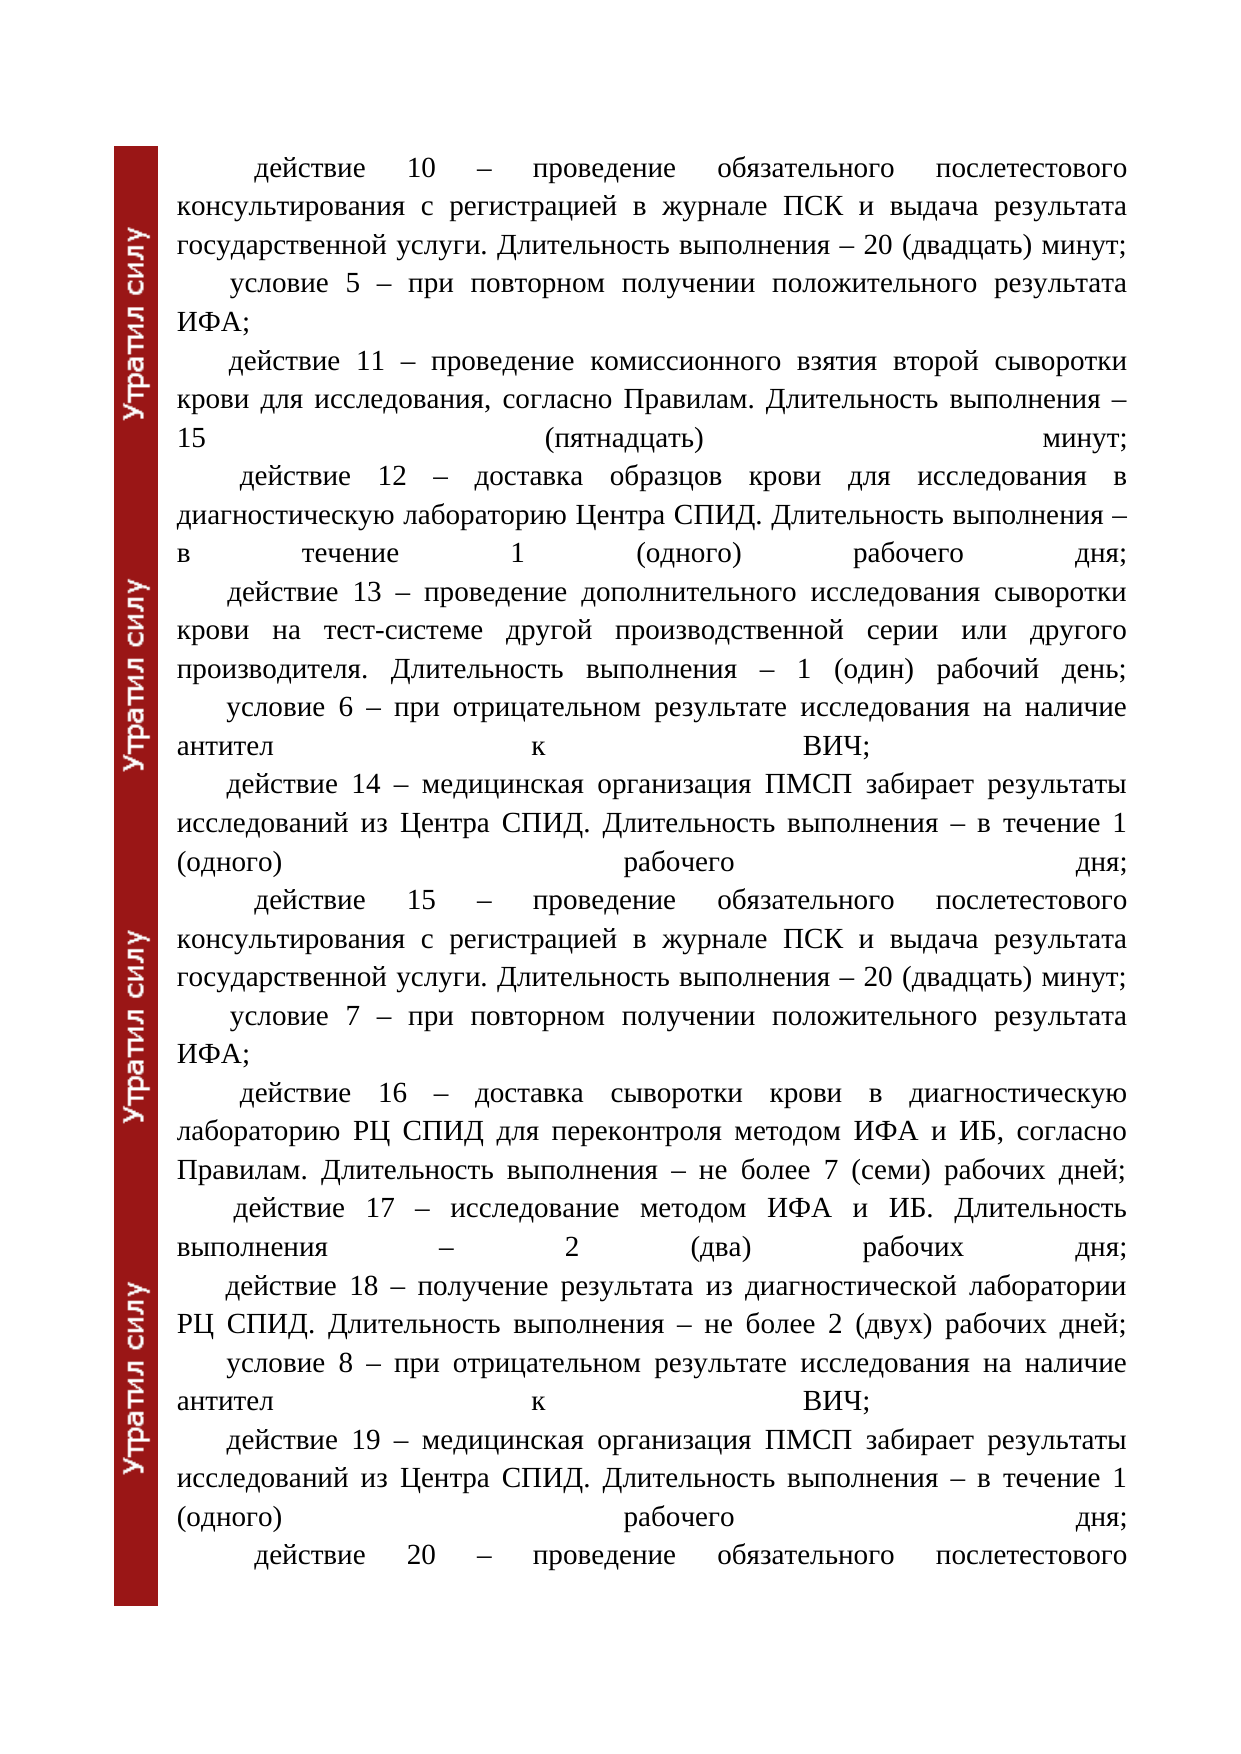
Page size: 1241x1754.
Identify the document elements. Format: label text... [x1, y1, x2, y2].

picture [114, 146, 158, 150]
picture [114, 1571, 158, 1606]
